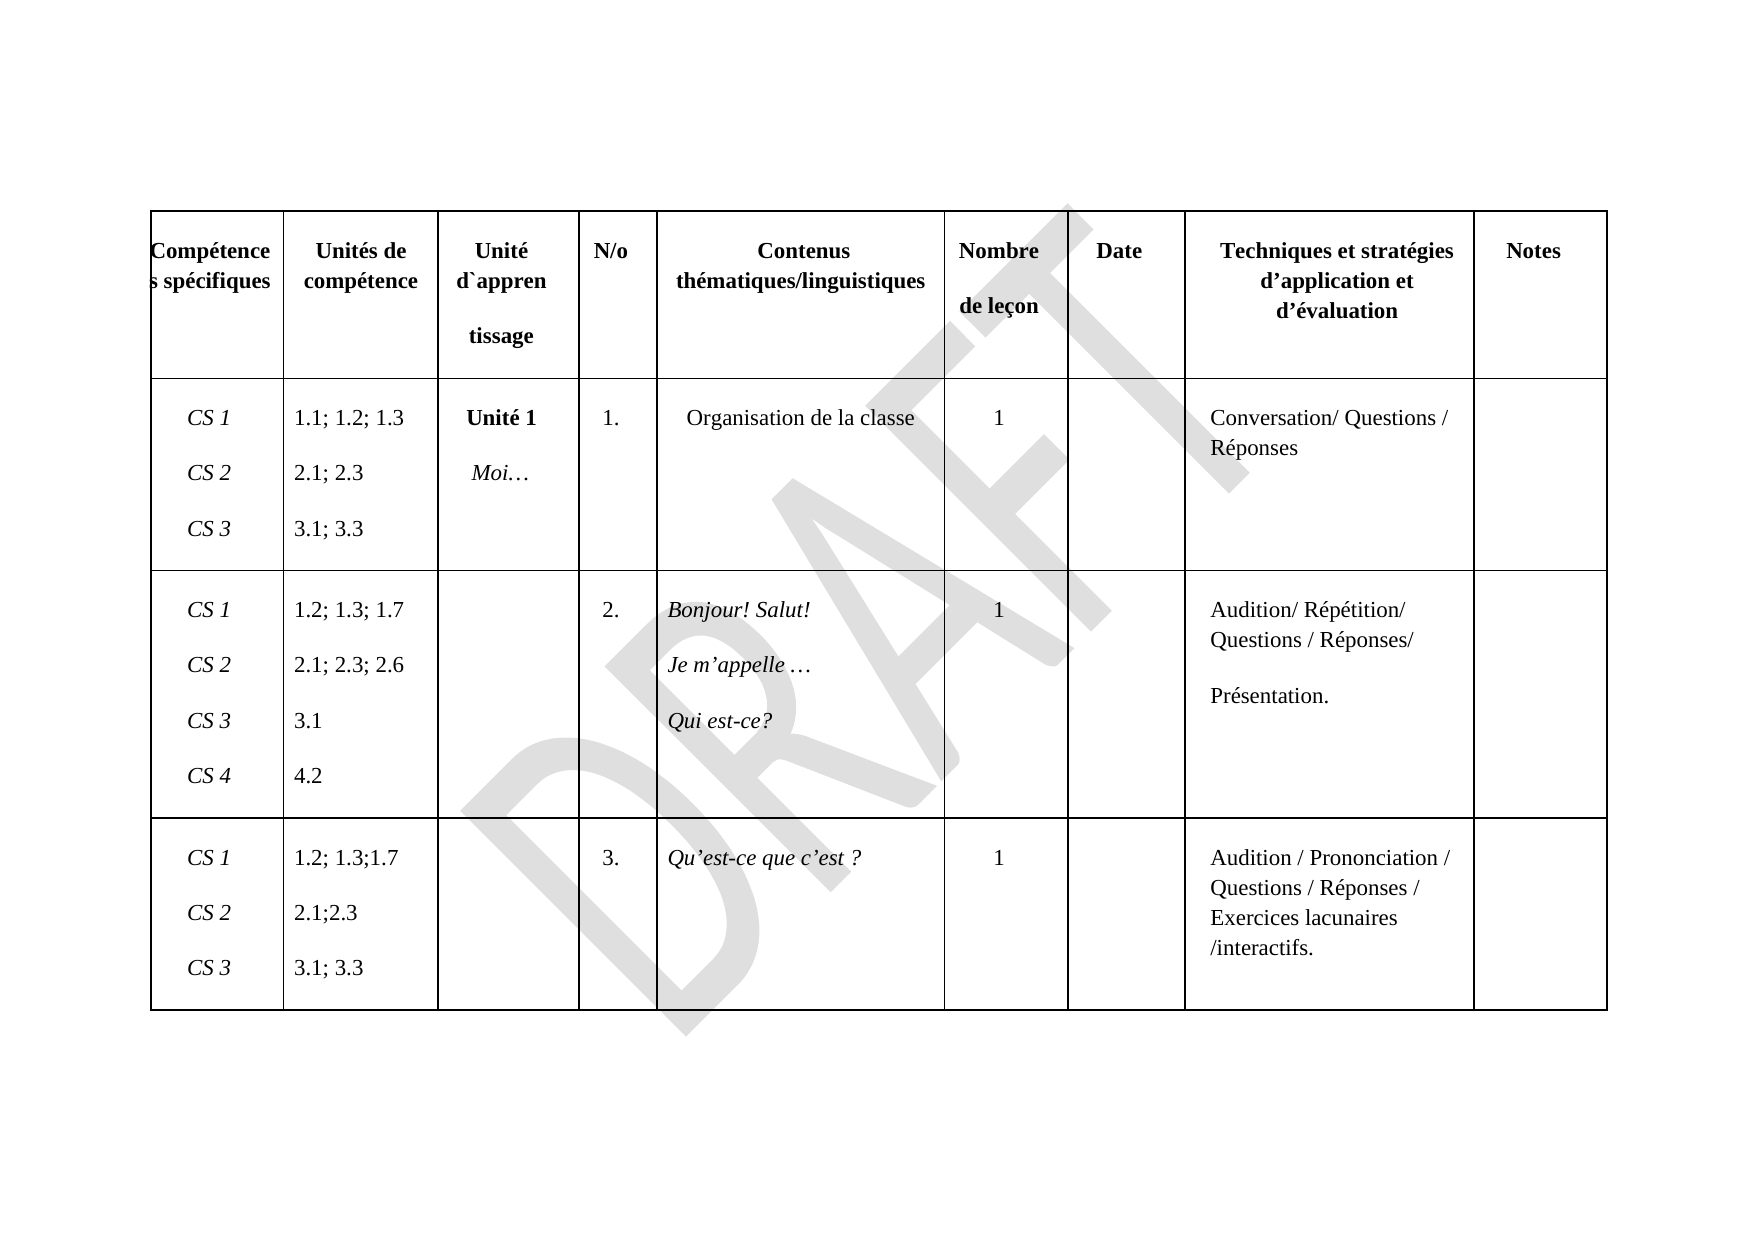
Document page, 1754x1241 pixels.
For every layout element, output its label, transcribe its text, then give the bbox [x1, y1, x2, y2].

table_header Contenus thématiques/linguistiques [658, 212, 944, 378]
table_cell [1069, 819, 1184, 1009]
table_cell [439, 819, 578, 1009]
table_cell 1.1; 1.2; 1.3 2.1; 2.3 3.1; 3.3 [284, 379, 437, 570]
table_cell Organisation de la classe [658, 379, 944, 570]
table_cell Bonjour! Salut! Je m’appelle … Qui est-ce? [658, 571, 944, 817]
table_cell 2. [580, 571, 656, 817]
table_cell Conversation/ Questions / Réponses [1186, 379, 1473, 570]
table_cell Qu’est-ce que c’est ? [658, 819, 944, 1009]
table_header Unités de compétence [284, 212, 437, 378]
table_cell CS 1 CS 2 CS 3 [152, 379, 283, 570]
table_header Compétences spécifiques [152, 212, 283, 378]
table_cell 1 [945, 379, 1067, 570]
table_cell CS 1 CS 2 CS 3 [152, 819, 283, 1009]
table_header Unité d`appren tissage [439, 212, 578, 378]
table_cell CS 1 CS 2 CS 3 CS 4 [152, 571, 283, 817]
table_cell [1069, 379, 1184, 570]
table_cell 1.2; 1.3; 1.7 2.1; 2.3; 2.6 3.1 4.2 [284, 571, 437, 817]
table_cell 1. [580, 379, 656, 570]
table_cell 1 [945, 819, 1067, 1009]
table_cell [1475, 819, 1606, 1009]
table_cell 3. [580, 819, 656, 1009]
table_cell [1069, 571, 1184, 817]
table_cell Audition/ Répétition/ Questions / Réponses/ Présentation. [1186, 571, 1473, 817]
table_cell Audition / Prononciation / Questions / Réponses / Exercices lacunaires /interactifs. [1186, 819, 1473, 1009]
table_header Nombre de leçon [945, 212, 1067, 378]
table_header Techniques et stratégies d’application et d’évaluation [1186, 212, 1473, 378]
table_header N/o [580, 212, 656, 378]
table_header Notes [1475, 212, 1606, 378]
table_cell 1 [945, 571, 1067, 817]
table_cell Unité 1 Moi… [439, 379, 578, 570]
table_header Date [1069, 212, 1184, 378]
table_cell [1475, 379, 1606, 570]
table_cell [1475, 571, 1606, 817]
table_cell [439, 571, 578, 817]
table_cell 1.2; 1.3;1.7 2.1;2.3 3.1; 3.3 [284, 819, 437, 1009]
